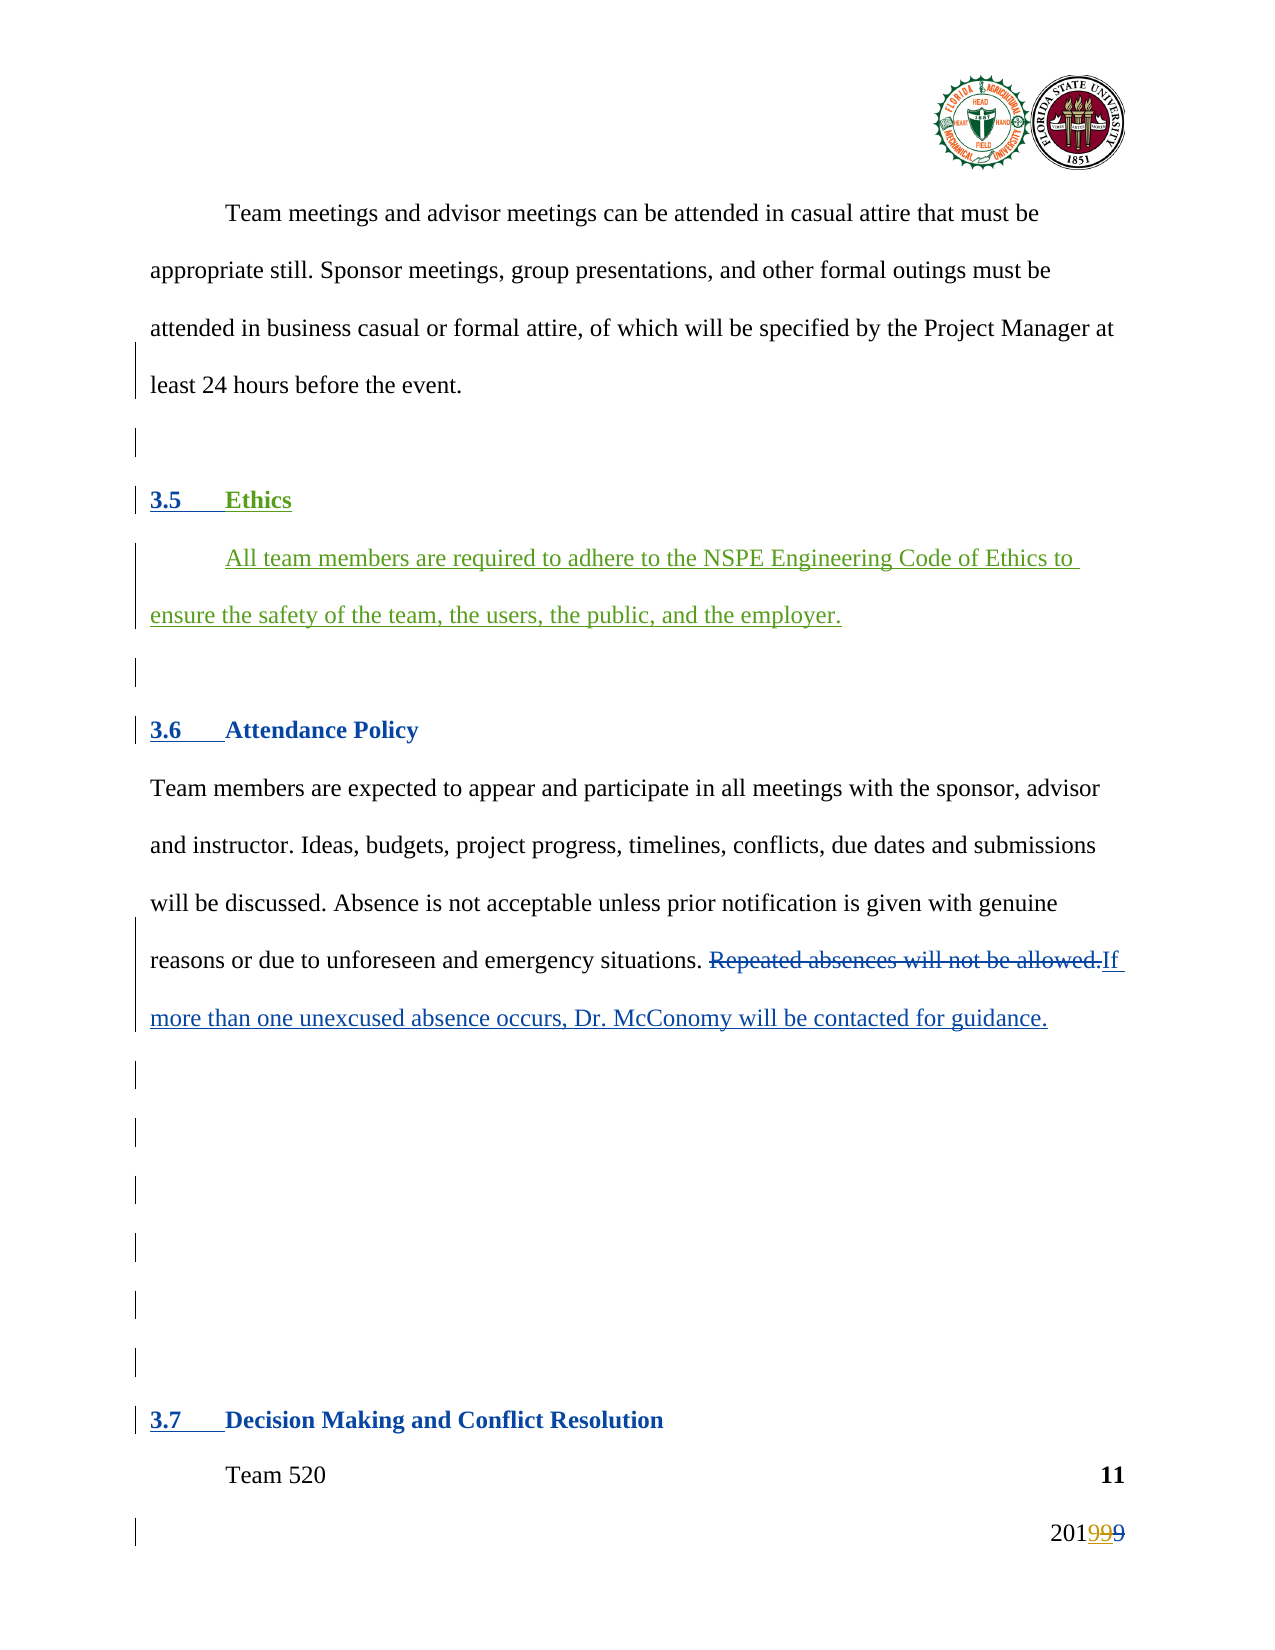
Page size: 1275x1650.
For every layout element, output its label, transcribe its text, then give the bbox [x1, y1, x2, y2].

text Attendance Policy [150, 716, 1125, 744]
text Team members are expected to appear and participate in all meetings with the sponsor, advisor and instructor. Ideas, budgets, project progress, timelines, conflicts, due dates and submissions will be discussed. Absence is not acceptable unless prior notification is given with genuine reasons or due to unforeseen and emergency situations. [150, 773, 1125, 1032]
text Decision Making and Conflict Resolution [150, 1406, 1125, 1434]
text Team meetings and advisor meetings can be attended in casual attire that must be appropriate still. Sponsor meetings, group presentations, and other formal outings must be attended in business casual or formal attire, of which will be specified by the Project Manager at least 24 hours before the event. [150, 198, 1125, 399]
picture [933, 75, 1125, 170]
